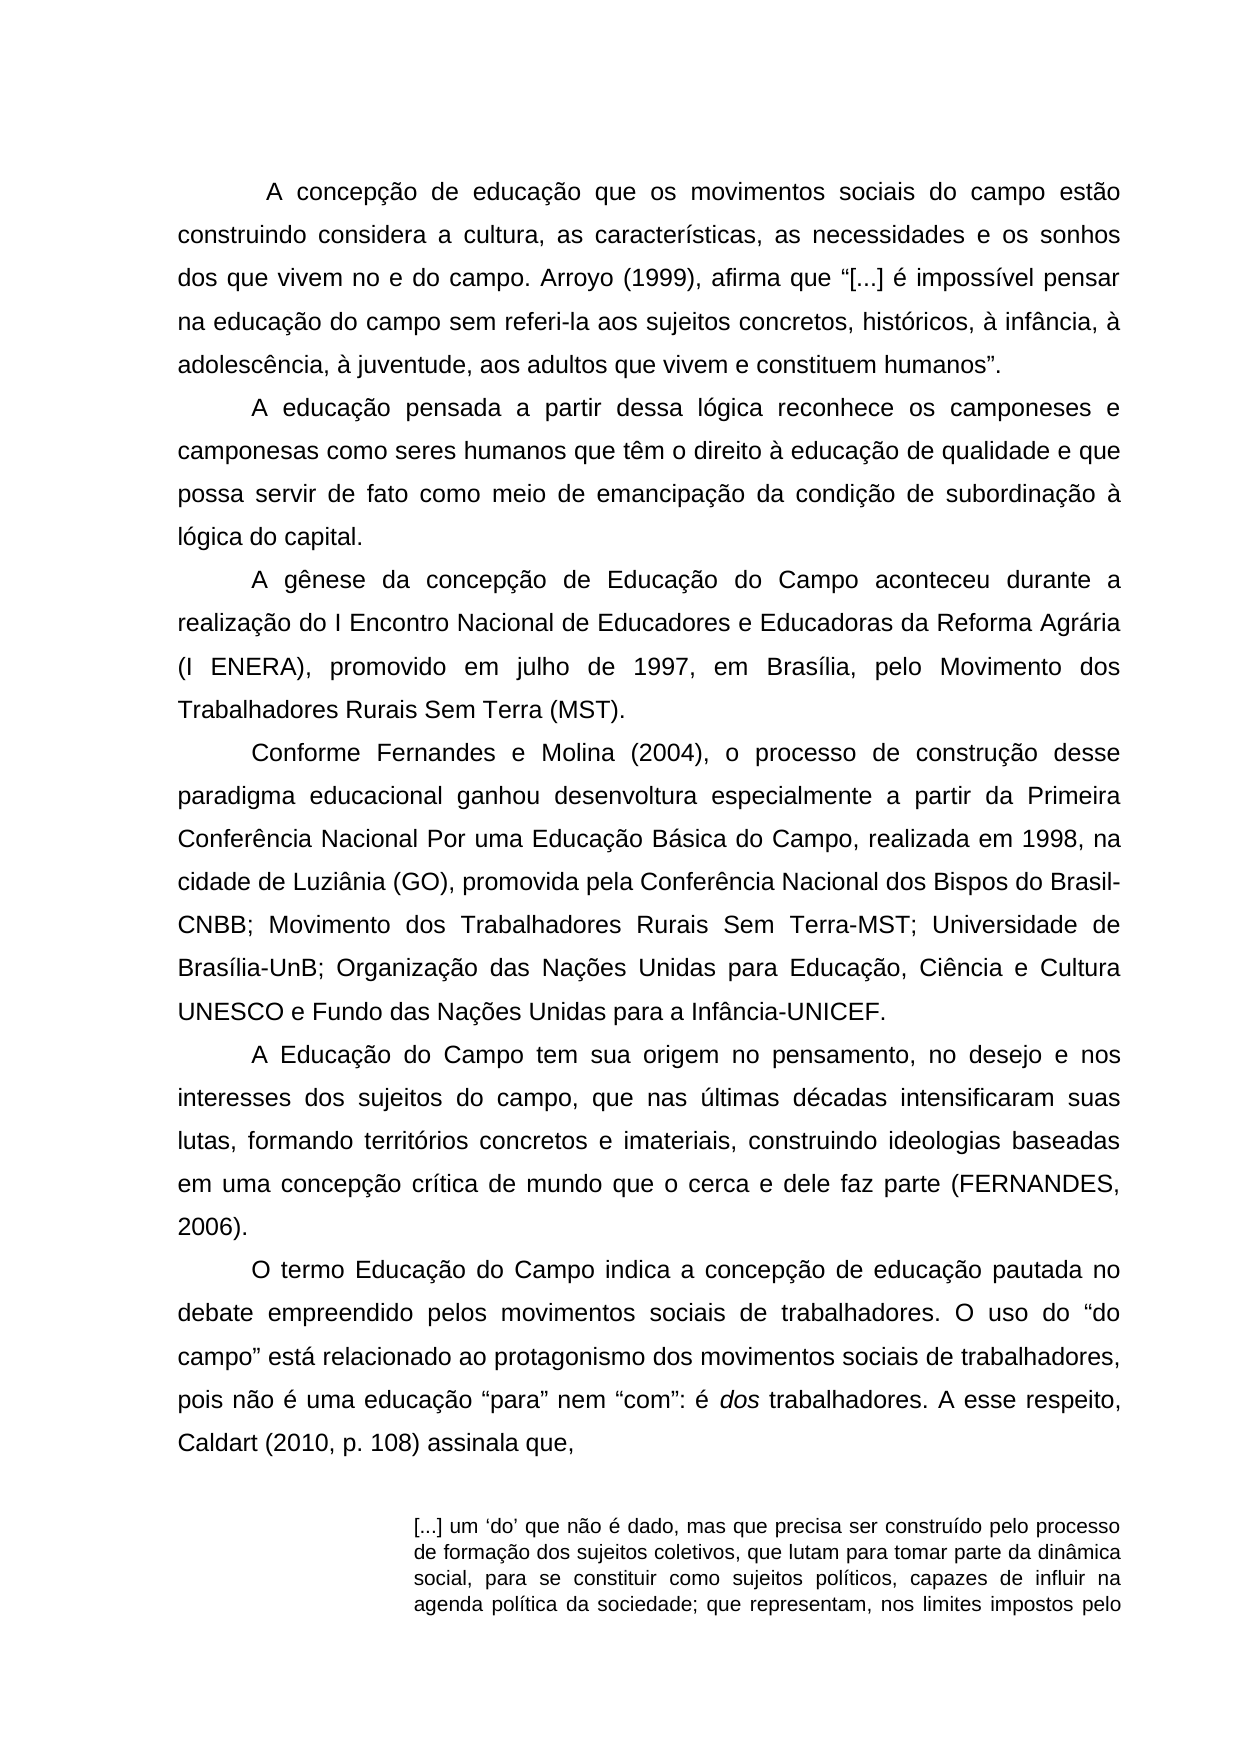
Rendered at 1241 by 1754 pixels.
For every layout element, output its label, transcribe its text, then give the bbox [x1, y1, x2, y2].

text A Educação do Campo tem sua origem no pensamento, no desejo e nos interesses dos sujeitos do campo, que nas últimas décadas intensificaram suas lutas, formando territórios concretos e imateriais, construindo ideologias baseadas em uma concepção crítica de mundo que o cerca e dele faz parte (FERNANDES, 2006). [177, 1040, 1122, 1241]
text A gênese da concepção de Educação do Campo aconteceu durante a realização do I Encontro Nacional de Educadores e Educadoras da Reforma Agrária (I ENERA), promovido em julho de 1997, em Brasília, pelo Movimento dos Trabalhadores Rurais Sem Terra (MST). [177, 565, 1122, 723]
text O termo Educação do Campo indica a concepção de educação pautada no debate empreendido pelos movimentos sociais de trabalhadores. O uso do “do campo” está relacionado ao protagonismo dos movimentos sociais de trabalhadores, pois não é uma educação “para” nem “com”: é dos trabalhadores. A esse respeito, Caldart (2010, p. 108) assinala que, [177, 1255, 1122, 1457]
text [413, 1514, 1122, 1616]
text Conforme Fernandes e Molina (2004), o processo de construção desse paradigma educacional ganhou desenvoltura especialmente a partir da Primeira Conferência Nacional Por uma Educação Básica do Campo, realizada em 1998, na cidade de Luziânia (GO), promovida pela Conferência Nacional dos Bispos do Brasil-CNBB; Movimento dos Trabalhadores Rurais Sem Terra-MST; Universidade de Brasília-UnB; Organização das Nações Unidas para Educação, Ciência e Cultura UNESCO e Fundo das Nações Unidas para a Infância-UNICEF. [177, 738, 1122, 1025]
text A educação pensada a partir dessa lógica reconhece os camponeses e camponesas como seres humanos que têm o direito à educação de qualidade e que possa servir de fato como meio de emancipação da condição de subordinação à lógica do capital. [177, 393, 1122, 551]
text A concepção de educação que os movimentos sociais do campo estão construindo considera a cultura, as características, as necessidades e os sonhos dos que vivem no e do campo. Arroyo (1999), afirma que “[...] é impossível pensar na educação do campo sem referi-la aos sujeitos concretos, históricos, à infância, à adolescência, à juventude, aos adultos que vivem e constituem humanos”. [177, 177, 1122, 378]
